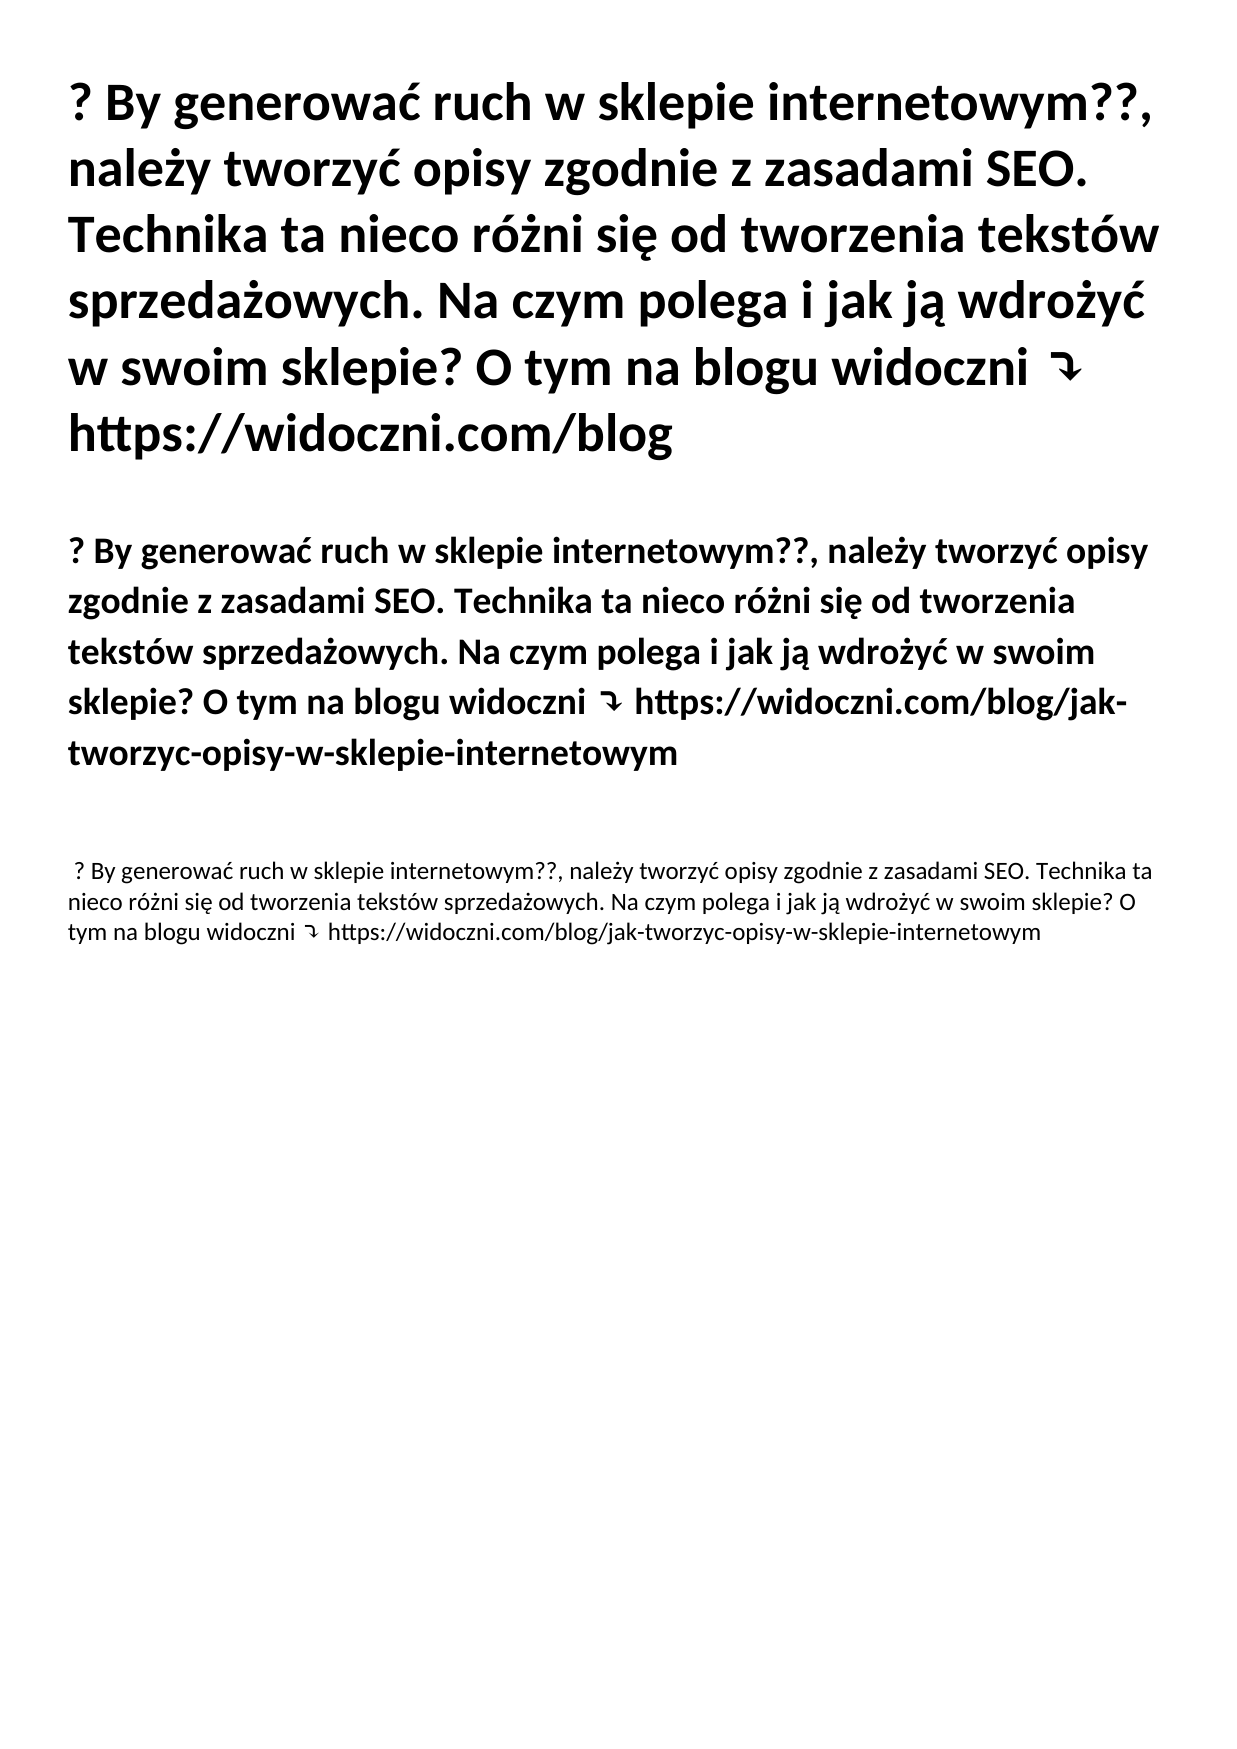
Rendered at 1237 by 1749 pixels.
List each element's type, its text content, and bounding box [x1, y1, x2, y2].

text ? By generować ruch w sklepie internetowym??, należy tworzyć opisy zgodnie z zasadami SEO. Technika ta nieco różni się od tworzenia tekstów sprzedażowych. Na czym polega i jak ją wdrożyć w swoim sklepie? O tym na blogu widoczni ⤵ https://widoczni.com/blog/jak-tworzyc-opisy-w-sklepie-internetowym [68, 855, 1169, 947]
text ? By generować ruch w sklepie internetowym??, należy tworzyć opisy zgodnie z zasadami SEO. Technika ta nieco różni się od tworzenia tekstów sprzedażowych. Na czym polega i jak ją wdrożyć w swoim sklepie? O tym na blogu widoczni ⤵ https://widoczni.com/blog [68, 68, 1169, 464]
text ? By generować ruch w sklepie internetowym??, należy tworzyć opisy zgodnie z zasadami SEO. Technika ta nieco różni się od tworzenia tekstów sprzedażowych. Na czym polega i jak ją wdrożyć w swoim sklepie? O tym na blogu widoczni ⤵ https://widoczni.com/blog/jak-tworzyc-opisy-w-sklepie-internetowym [68, 527, 1169, 774]
